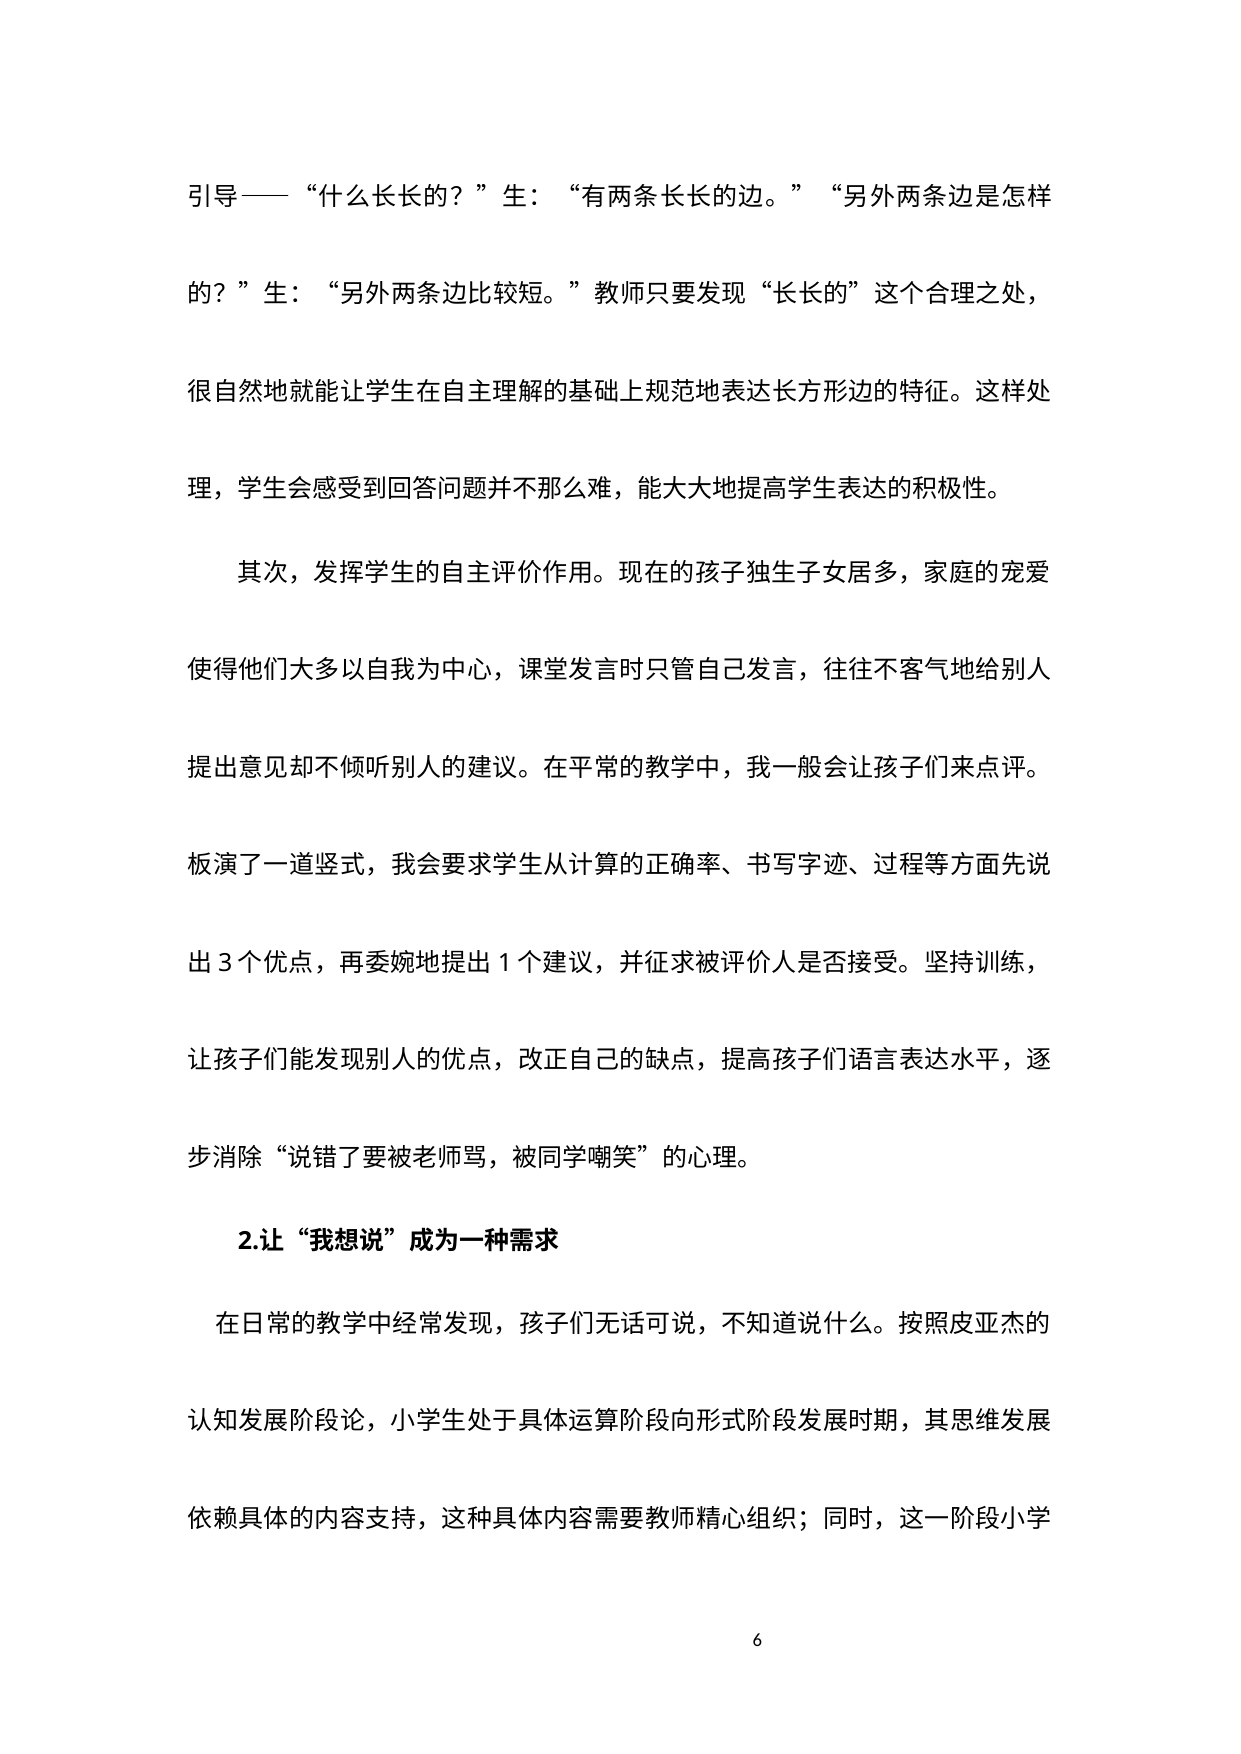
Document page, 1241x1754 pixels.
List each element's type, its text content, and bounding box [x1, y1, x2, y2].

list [187, 162, 1053, 519]
list 其次，发挥学生的自主评价作用。现在的孩子独生子女居多，家庭的宠爱使得他们大多以自我为中心，课堂发言时只管自己发言，往往不客气地给别人提出意见却不倾听别人的建议。在平常的教学中，我一般会让孩子们来点评。板演了一道竖式，我会要求学生从计算的正确率、书写字迹、过程等方面先说出3个优点，再委婉地提出1个建议，并征求被评价人是否接受。坚持训练，让孩子们能发现别人的优点，改正自己的缺点，提高孩子们语言表达水平，逐步消除“说错了要被老师骂，被同学嘲笑”的心理。 [187, 538, 1053, 1188]
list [187, 1289, 1053, 1549]
list 2.让“我想说”成为一种需求 [187, 1206, 1053, 1271]
